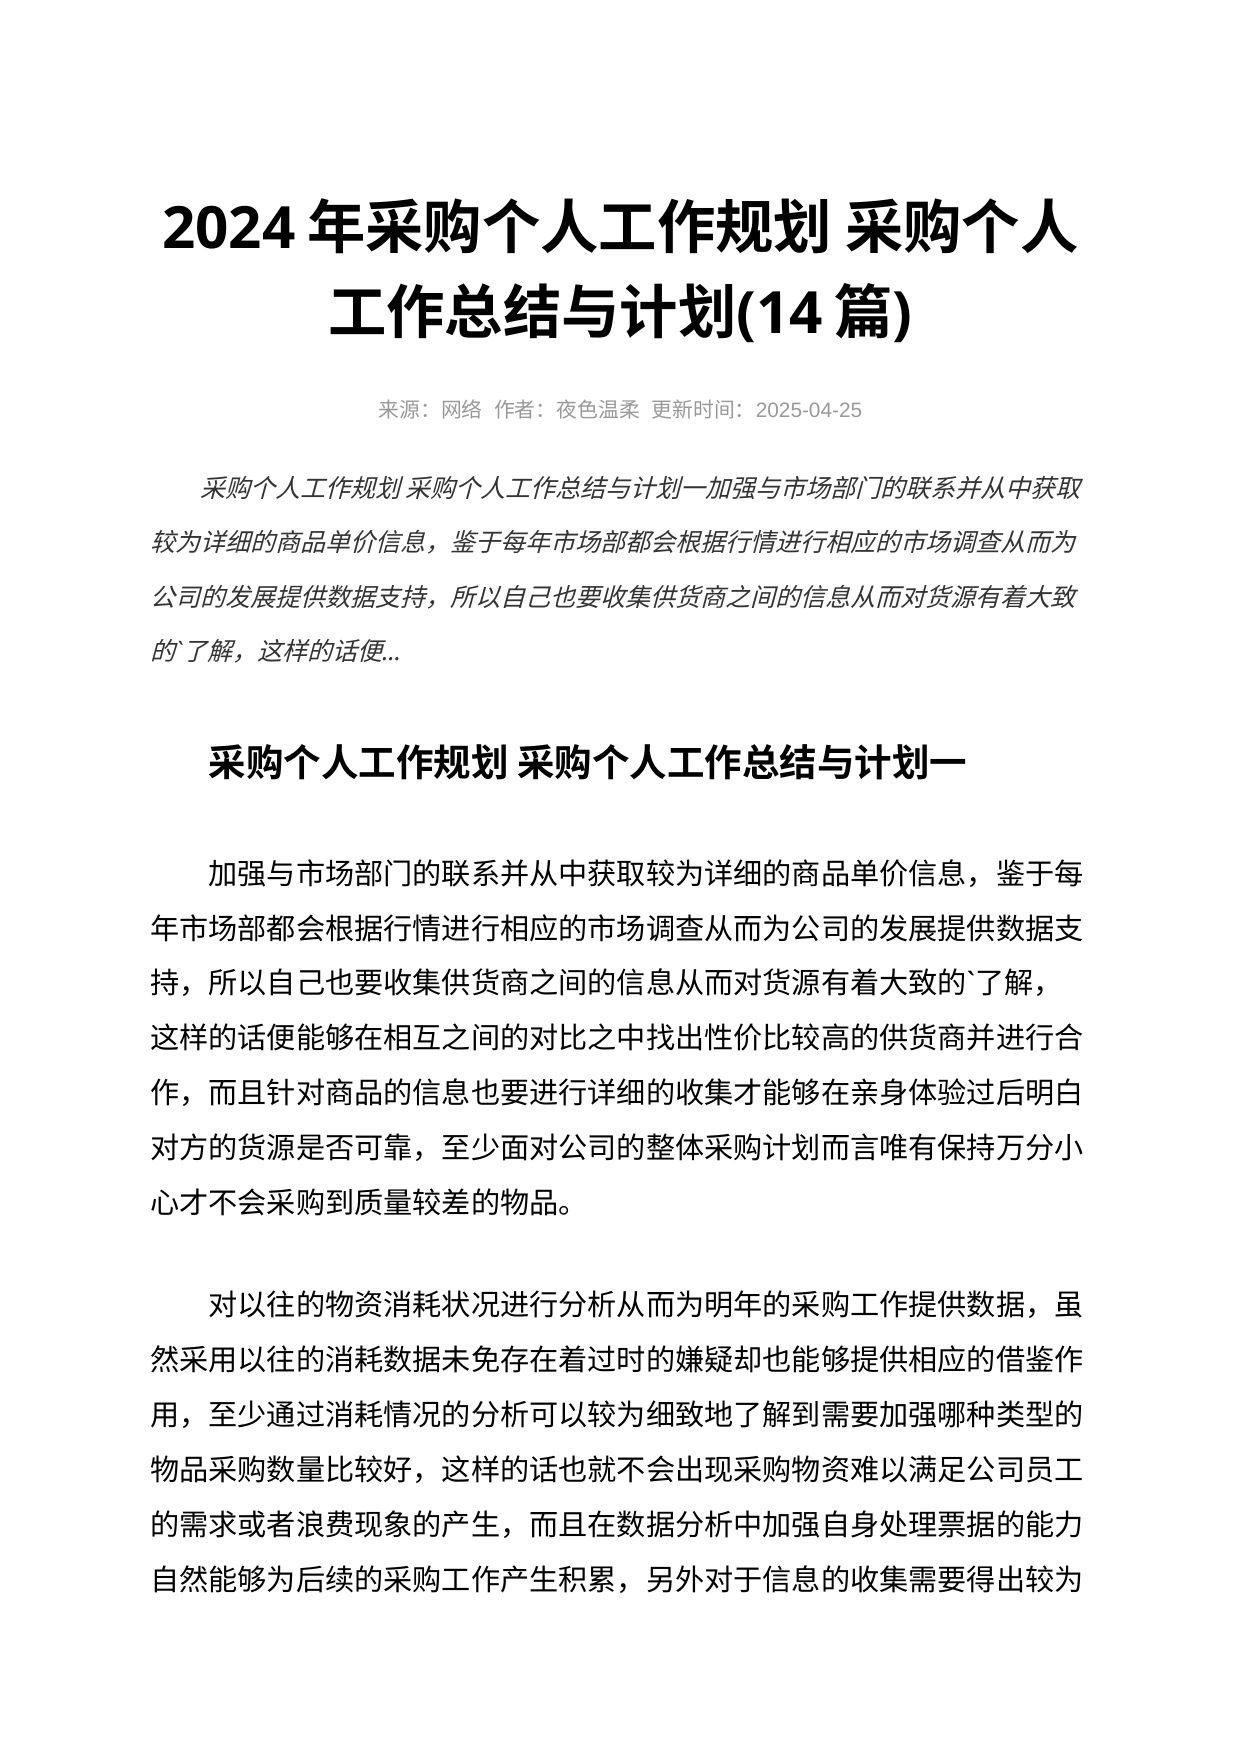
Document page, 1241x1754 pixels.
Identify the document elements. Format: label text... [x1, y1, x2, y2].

text 加强与市场部门的联系并从中获取较为详细的商品单价信息，鉴于每年市场部都会根据行情进行相应的市场调查从而为公司的发展提供数据支持，所以自己也要收集供货商之间的信息从而对货源有着大致的`了解，这样的话便能够在相互之间的对比之中找出性价比较高的供货商并进行合作，而且针对商品的信息也要进行详细的收集才能够在亲身体验过后明白对方的货源是否可靠，至少面对公司的整体采购计划而言唯有保持万分小心才不会采购到质量较差的物品。 [150, 850, 1090, 1222]
text 采购个人工作规划 采购个人工作总结与计划一加强与市场部门的联系并从中获取较为详细的商品单价信息，鉴于每年市场部都会根据行情进行相应的市场调查从而为公司的发展提供数据支持，所以自己也要收集供货商之间的信息从而对货源有着大致的`了解，这样的话便... [150, 468, 1090, 668]
text 采购个人工作规划 采购个人工作总结与计划一 [150, 733, 1090, 787]
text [150, 1282, 1090, 1598]
text 来源：网络 作者：夜色温柔 更新时间：2025-04-25 [150, 398, 1090, 422]
subtitle 2024年采购个人工作规划 采购个人工作总结与计划(14篇) [150, 181, 1090, 351]
